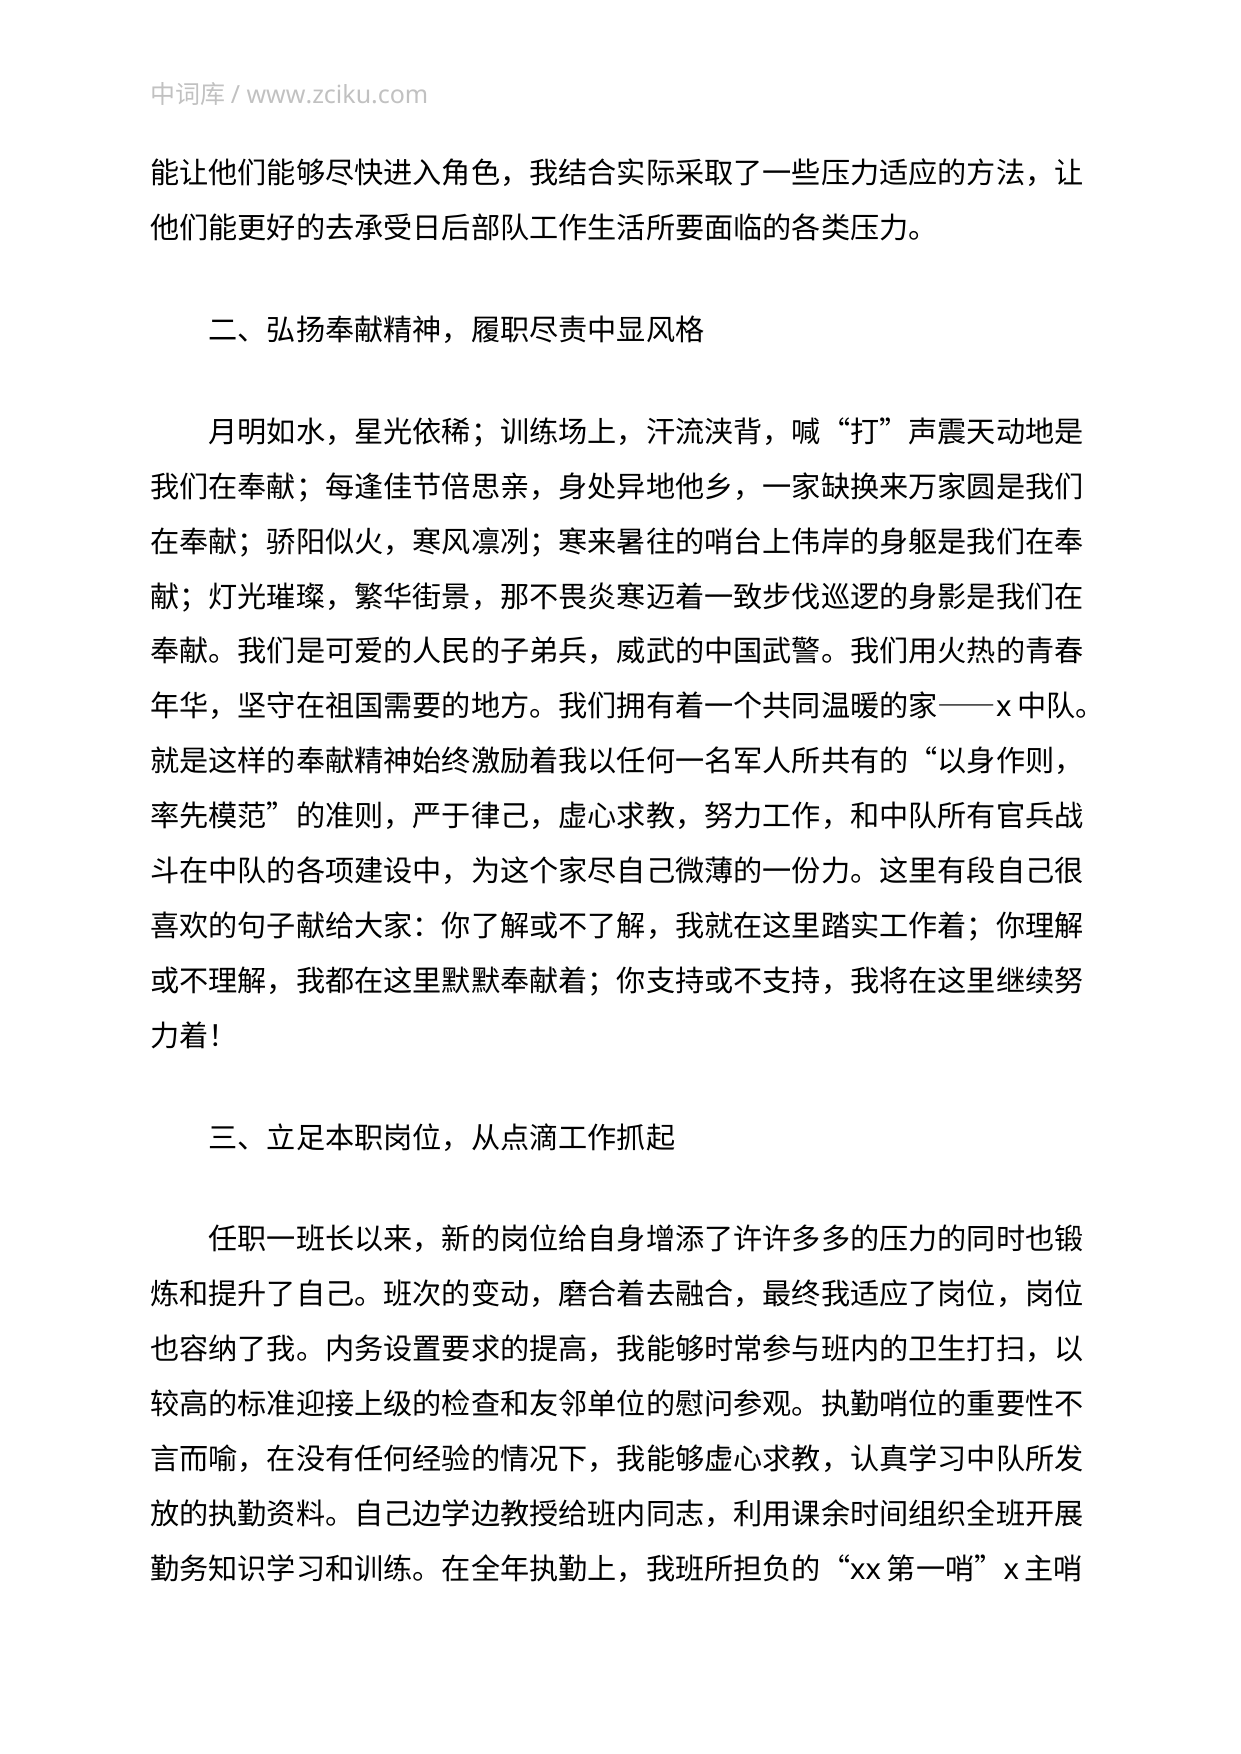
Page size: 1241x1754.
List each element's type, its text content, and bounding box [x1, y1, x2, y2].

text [150, 150, 1090, 247]
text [150, 1216, 1090, 1588]
text 二、弘扬奉献精神，履职尽责中显风格 [150, 307, 1090, 349]
text 月明如水，星光依稀；训练场上，汗流浃背，喊“打”声震天动地是我们在奉献；每逢佳节倍思亲，身处异地他乡，一家缺换来万家圆是我们在奉献；骄阳似火，寒风凛冽；寒来暑往的哨台上伟岸的身躯是我们在奉献；灯光璀璨，繁华街景，那不畏炎寒迈着一致步伐巡逻的身影是我们在奉献。我们是可爱的人民的子弟兵，威武的中国武警。我们用火热的青春年华，坚守在祖国需要的地方。我们拥有着一个共同温暖的家——x中队。就是这样的奉献精神始终激励着我以任何一名军人所共有的“以身作则，率先模范”的准则，严于律己，虚心求教，努力工作，和中队所有官兵战斗在中队的各项建设中，为这个家尽自己微薄的一份力。这里有段自己很喜欢的句子献给大家：你了解或不了解，我就在这里踏实工作着；你理解或不理解，我都在这里默默奉献着；你支持或不支持，我将在这里继续努力着！ [150, 408, 1090, 1055]
text 三、立足本职岗位，从点滴工作抓起 [150, 1114, 1090, 1156]
